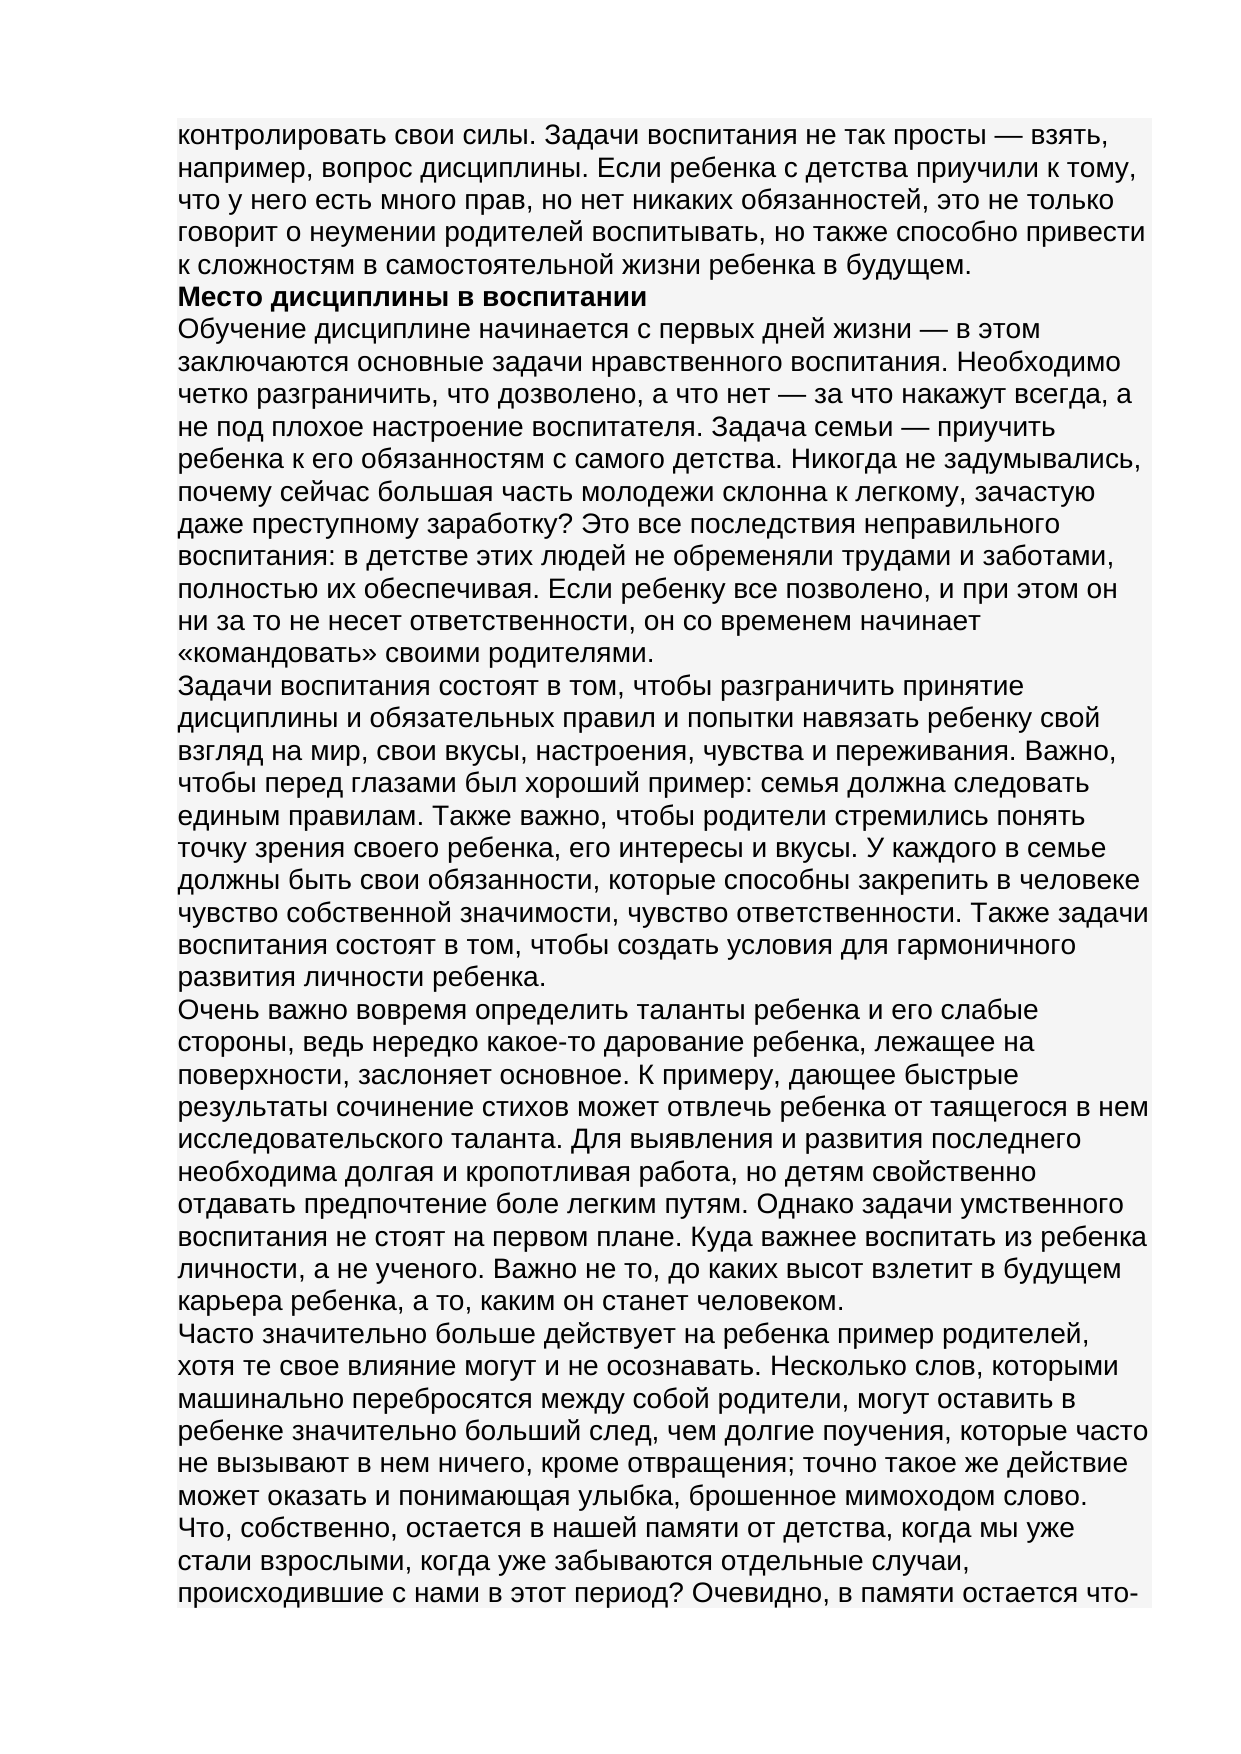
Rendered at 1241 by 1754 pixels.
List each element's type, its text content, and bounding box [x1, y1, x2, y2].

text Место дисциплины в воспитании [177, 280, 1152, 312]
text Задачи воспитания состоят в том, чтобы разграничить принятие дисциплины и обязательных правил и попытки навязать ребенку свой взгляд на мир, свои вкусы, настроения, чувства и переживания. Важно, чтобы перед глазами был хороший пример: семья должна следовать единым правилам. Также важно, чтобы родители стремились понять точку зрения своего ребенка, его интересы и вкусы. У каждого в семье должны быть свои обязанности, которые способны закрепить в человеке чувство собственной значимости, чувство ответственности. Также задачи воспитания состоят в том, чтобы создать условия для гармоничного развития личности ребенка. [177, 669, 1152, 993]
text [177, 118, 1152, 280]
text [177, 1511, 1152, 1608]
text Очень важно вовремя определить таланты ребенка и его слабые стороны, ведь нередко какое-то дарование ребенка, лежащее на поверхности, заслоняет основное. К примеру, дающее быстрые результаты сочинение стихов может отвлечь ребенка от таящегося в нем исследовательского таланта. Для выявления и развития последнего необходима долгая и кропотливая работа, но детям свойственно отдавать предпочтение боле легким путям. Однако задачи умственного воспитания не стоят на первом плане. Куда важнее воспитать из ребенка личности, а не ученого. Важно не то, до каких высот взлетит в будущем карьера ребенка, а то, каким он станет человеком. [177, 993, 1152, 1317]
text Часто значительно больше действует на ребенка пример родителей, хотя те свое влияние могут и не осознавать. Несколько слов, которыми машинально перебросятся между собой родители, могут оставить в ребенке значительно больший след, чем долгие поучения, которые часто не вызывают в нем ничего, кроме отвращения; точно такое же действие может оказать и понимающая улыбка, брошенное мимоходом слово. [177, 1317, 1152, 1511]
text Обучение дисциплине начинается с первых дней жизни — в этом заключаются основные задачи нравственного воспитания. Необходимо четко разграничить, что дозволено, а что нет — за что накажут всегда, а не под плохое настроение воспитателя. Задача семьи — приучить ребенка к его обязанностям с самого детства. Никогда не задумывались, почему сейчас большая часть молодежи склонна к легкому, зачастую даже преступному заработку? Это все последствия неправильного воспитания: в детстве этих людей не обременяли трудами и заботами, полностью их обеспечивая. Если ребенку все позволено, и при этом он ни за то не несет ответственности, он со временем начинает «командовать» своими родителями. [177, 312, 1152, 669]
